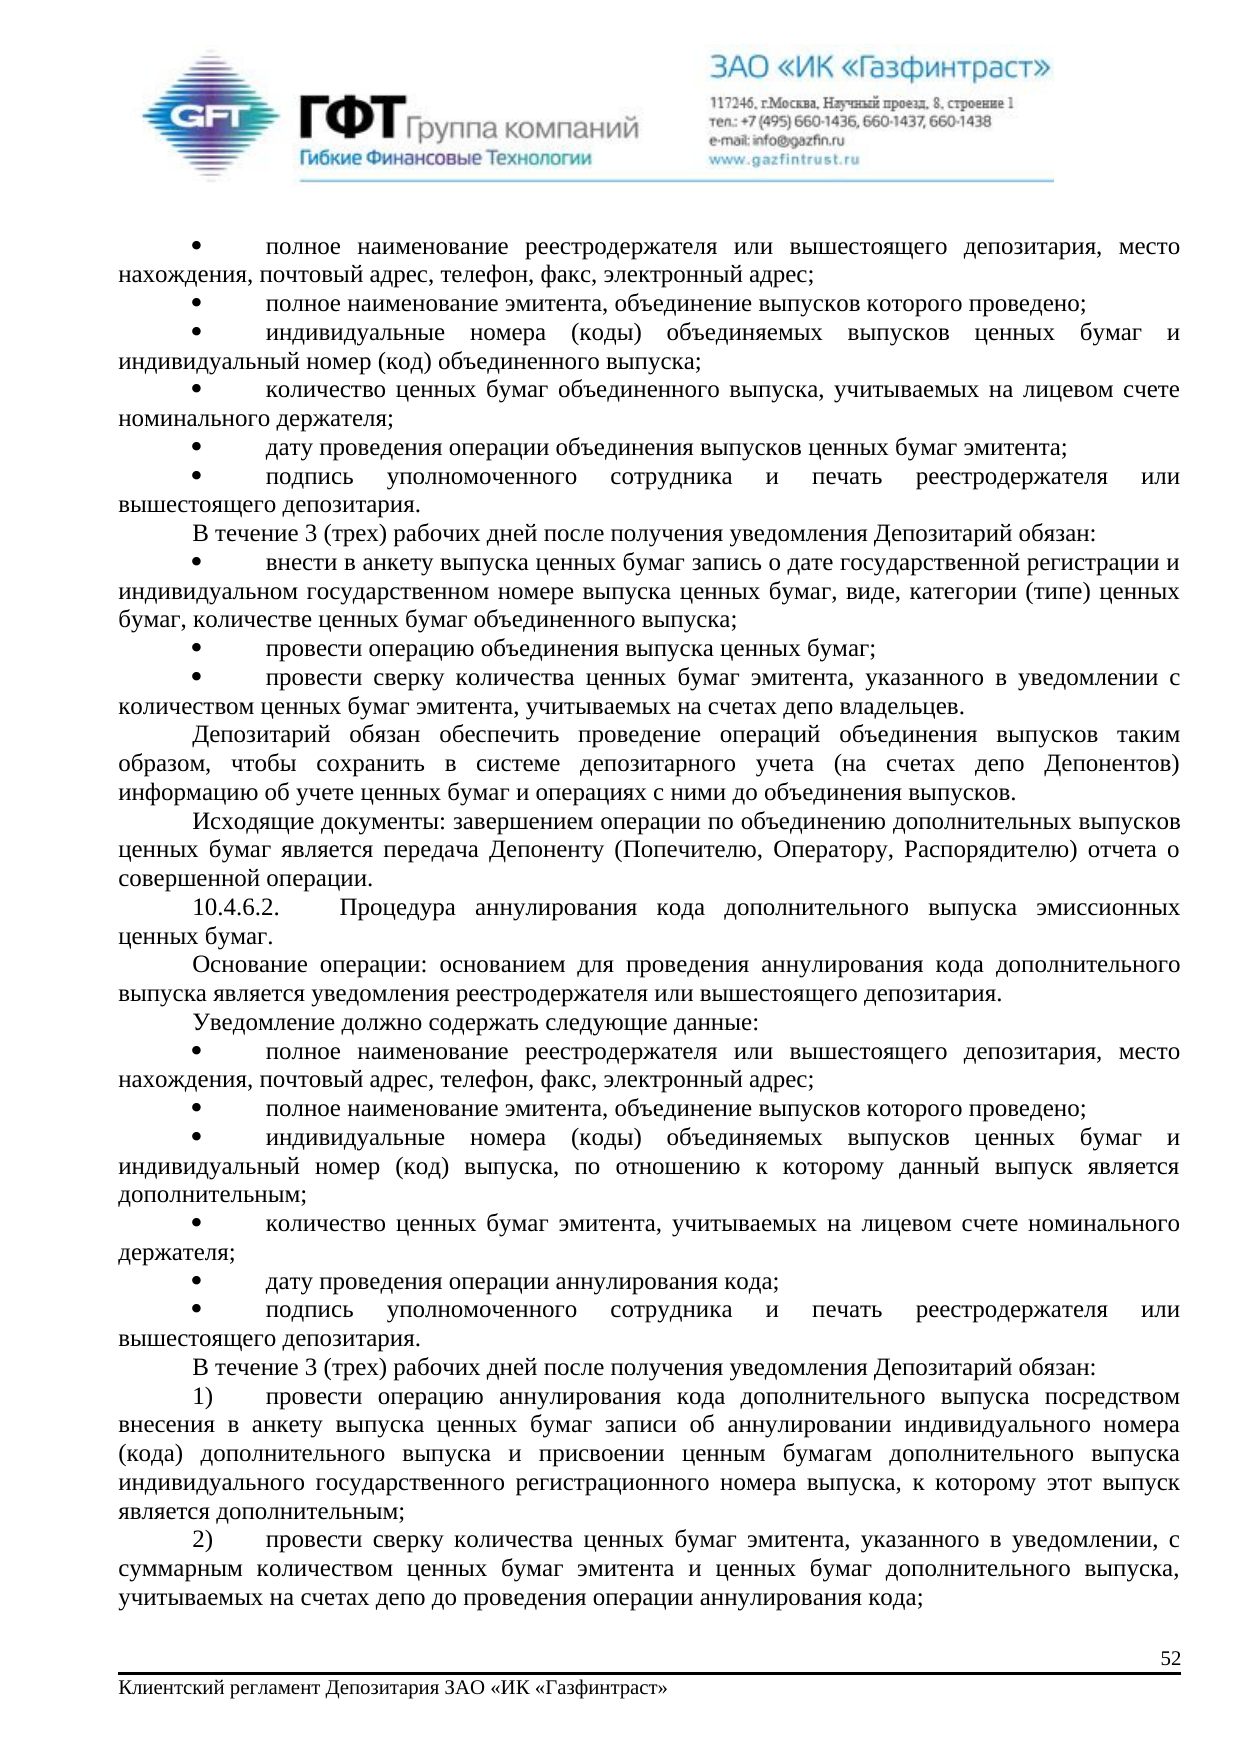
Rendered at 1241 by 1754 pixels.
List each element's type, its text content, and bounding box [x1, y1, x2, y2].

list провести сверку количества ценных бумаг эмитента, указанного в уведомлении, с суммарным количеством ценных бумаг эмитента и ценных бумаг дополнительного выпуска, учитываемых на счетах депо до проведения операции аннулирования кода; [118, 1524, 1181, 1611]
list индивидуальные номера (коды) объединяемых выпусков ценных бумаг и индивидуальный номер (код) выпуска, по отношению к которому данный выпуск является дополнительным; [118, 1122, 1181, 1208]
picture [118, 44, 1054, 187]
list индивидуальные номера (коды) объединяемых выпусков ценных бумаг и индивидуальный номер (код) объединенного выпуска; [118, 317, 1181, 374]
text Депозитарий обязан обеспечить проведение операций объединения выпусков таким образом, чтобы сохранить в системе депозитарного учета (на счетах депо Депонентов) информацию об учете ценных бумаг и операциях с ними до объединения выпусков. [118, 719, 1181, 806]
list дату проведения операции аннулирования кода; [118, 1266, 1181, 1294]
text Исходящие документы: завершением операции по объединению дополнительных выпусков ценных бумаг является передача Депоненту (Попечителю, Оператору, Распорядителю) отчета о совершенной операции. [118, 806, 1181, 892]
list дату проведения операции объединения выпусков ценных бумаг эмитента; [118, 432, 1181, 461]
list провести операцию аннулирования кода дополнительного выпуска посредством внесения в анкету выпуска ценных бумаг записи об аннулировании индивидуального номера (кода) дополнительного выпуска и присвоении ценным бумагам дополнительного выпуска индивидуального государственного регистрационного номера выпуска, к которому этот выпуск является дополнительным; [118, 1381, 1181, 1524]
list подпись уполномоченного сотрудника и печать реестродержателя или вышестоящего депозитария. [118, 461, 1181, 518]
list провести сверку количества ценных бумаг эмитента, указанного в уведомлении с количеством ценных бумаг эмитента, учитываемых на счетах депо владельцев. [118, 662, 1181, 719]
text Уведомление должно содержать следующие данные: [118, 1007, 1181, 1036]
list полное наименование эмитента, объединение выпусков которого проведено; [118, 1093, 1181, 1122]
list провести операцию объединения выпуска ценных бумаг; [118, 633, 1181, 662]
text Основание операции: основанием для проведения аннулирования кода дополнительного выпуска является уведомления реестродержателя или вышестоящего депозитария. [118, 949, 1181, 1007]
list количество ценных бумаг объединенного выпуска, учитываемых на лицевом счете номинального держателя; [118, 374, 1181, 432]
text В течение 3 (трех) рабочих дней после получения уведомления Депозитарий обязан: [118, 518, 1181, 547]
list внести в анкету выпуска ценных бумаг запись о дате государственной регистрации и индивидуальном государственном номере выпуска ценных бумаг, виде, категории (типе) ценных бумаг, количестве ценных бумаг объединенного выпуска; [118, 547, 1181, 633]
list количество ценных бумаг эмитента, учитываемых на лицевом счете номинального держателя; [118, 1208, 1181, 1266]
list Процедура аннулирования кода дополнительного выпуска эмиссионных ценных бумаг. [118, 892, 1181, 949]
list полное наименование реестродержателя или вышестоящего депозитария, место нахождения, почтовый адрес, телефон, факс, электронный адрес; [118, 1036, 1181, 1093]
list подпись уполномоченного сотрудника и печать реестродержателя или вышестоящего депозитария. [118, 1294, 1181, 1352]
text В течение 3 (трех) рабочих дней после получения уведомления Депозитарий обязан: [118, 1352, 1181, 1381]
list полное наименование эмитента, объединение выпусков которого проведено; [118, 288, 1181, 317]
list полное наименование реестродержателя или вышестоящего депозитария, место нахождения, почтовый адрес, телефон, факс, электронный адрес; [118, 231, 1181, 288]
